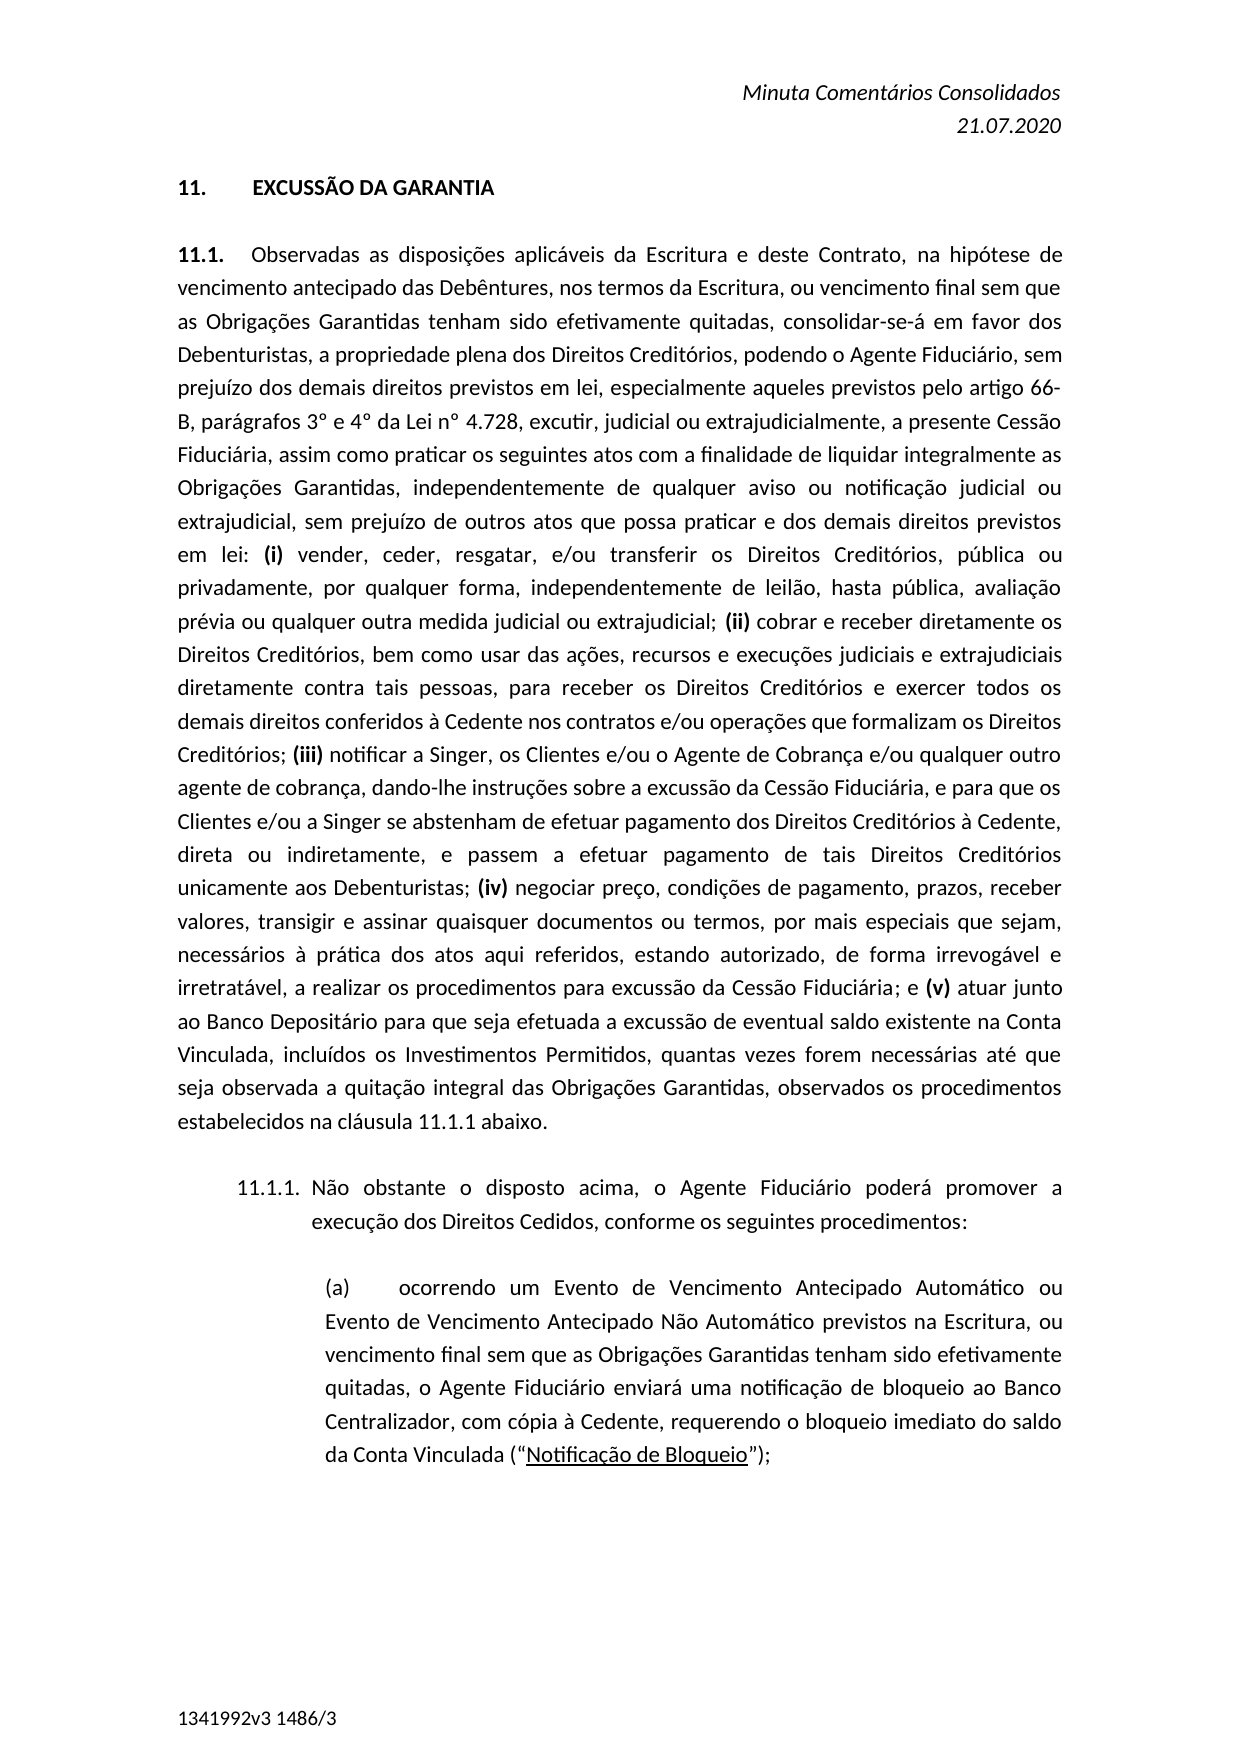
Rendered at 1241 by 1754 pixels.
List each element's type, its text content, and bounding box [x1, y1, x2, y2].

list Observadas as disposições aplicáveis da Escritura e deste Contrato, na hipótese de vencimento antecipado das Debêntures, nos termos da Escritura, ou vencimento final sem que as Obrigações Garantidas tenham sido efetivamente quitadas, consolidar-se-á em favor dos Debenturistas, a propriedade plena dos Direitos Creditórios, podendo o Agente Fiduciário, sem prejuízo dos demais direitos previstos em lei, especialmente aqueles previstos pelo artigo 66-B, parágrafos 3º e 4º da Lei nº 4.728, excutir, judicial ou extrajudicialmente, a presente Cessão Fiduciária, assim como praticar os seguintes atos com a finalidade de liquidar integralmente as Obrigações Garantidas, independentemente de qualquer aviso ou notificação judicial ou extrajudicial, sem prejuízo de outros atos que possa praticar e dos demais direitos previstos em lei: (i) vender, ceder, resgatar, e/ou transferir os Direitos Creditórios, pública ou privadamente, por qualquer forma, independentemente de leilão, hasta pública, avaliação prévia ou qualquer outra medida judicial ou extrajudicial; (ii) cobrar e receber diretamente os Direitos Creditórios, bem como usar das ações, recursos e execuções judiciais e extrajudiciais diretamente contra tais pessoas, para receber os Direitos Creditórios e exercer todos os demais direitos conferidos à Cedente nos contratos e/ou operações que formalizam os Direitos Creditórios; (iii) notificar a Singer, os Clientes e/ou o Agente de Cobrança e/ou qualquer outro agente de cobrança, dando-lhe instruções sobre a excussão da Cessão Fiduciária, e para que os Clientes e/ou a Singer se abstenham de efetuar pagamento dos Direitos Creditórios à Cedente, direta ou indiretamente, e passem a efetuar pagamento de tais Direitos Creditórios unicamente aos Debenturistas; (iv) negociar preço, condições de pagamento, prazos, receber valores, transigir e assinar quaisquer documentos ou termos, por mais especiais que sejam, necessários à prática dos atos aqui referidos, estando autorizado, de forma irrevogável e irretratável, a realizar os procedimentos para excussão da Cessão Fiduciária; e (v) atuar junto ao Banco Depositário para que seja efetuada a excussão de eventual saldo existente na Conta Vinculada, incluídos os Investimentos Permitidos, quantas vezes forem necessárias até que seja observada a quitação integral das Obrigações Garantidas, observados os procedimentos estabelecidos na cláusula 11.1.1 abaixo. [177, 236, 1063, 1136]
list Não obstante o disposto acima, o Agente Fiduciário poderá promover a execução dos Direitos Cedidos, conforme os seguintes procedimentos: [236, 1169, 1063, 1236]
list EXCUSSÃO DA GARANTIA [177, 169, 1063, 202]
list ocorrendo um Evento de Vencimento Antecipado Automático ou Evento de Vencimento Antecipado Não Automático previstos na Escritura, ou vencimento final sem que as Obrigações Garantidas tenham sido efetivamente quitadas, o Agente Fiduciário enviará uma notificação de bloqueio ao Banco Centralizador, com cópia à Cedente, requerendo o bloqueio imediato do saldo da Conta Vinculada (“Notificação de Bloqueio”); [325, 1269, 1063, 1469]
